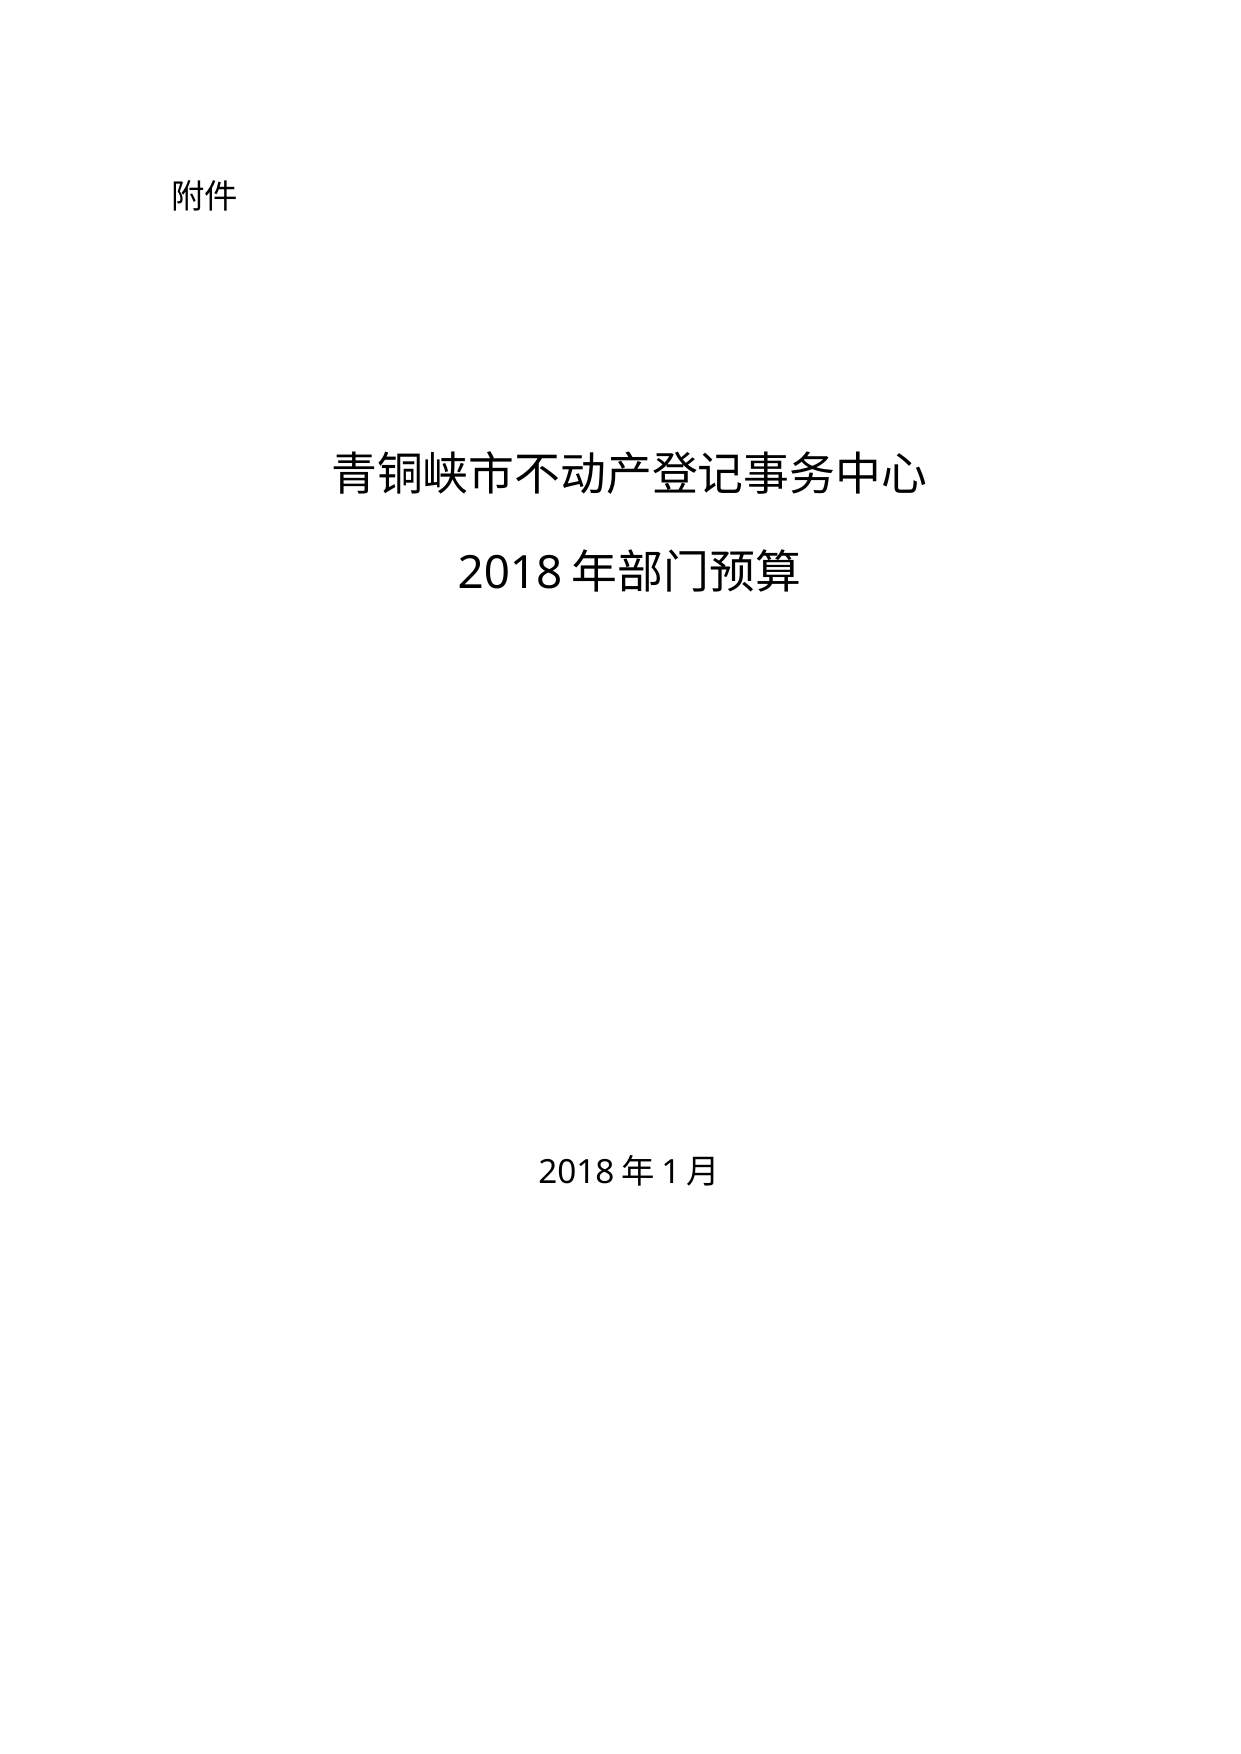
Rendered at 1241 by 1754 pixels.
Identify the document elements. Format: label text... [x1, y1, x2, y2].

text 附件 [171, 162, 1087, 227]
text 2018年部门预算 [171, 519, 1087, 617]
text 2018年1月 [171, 1137, 1087, 1202]
text 青铜峡市不动产登记事务中心 [171, 422, 1087, 519]
